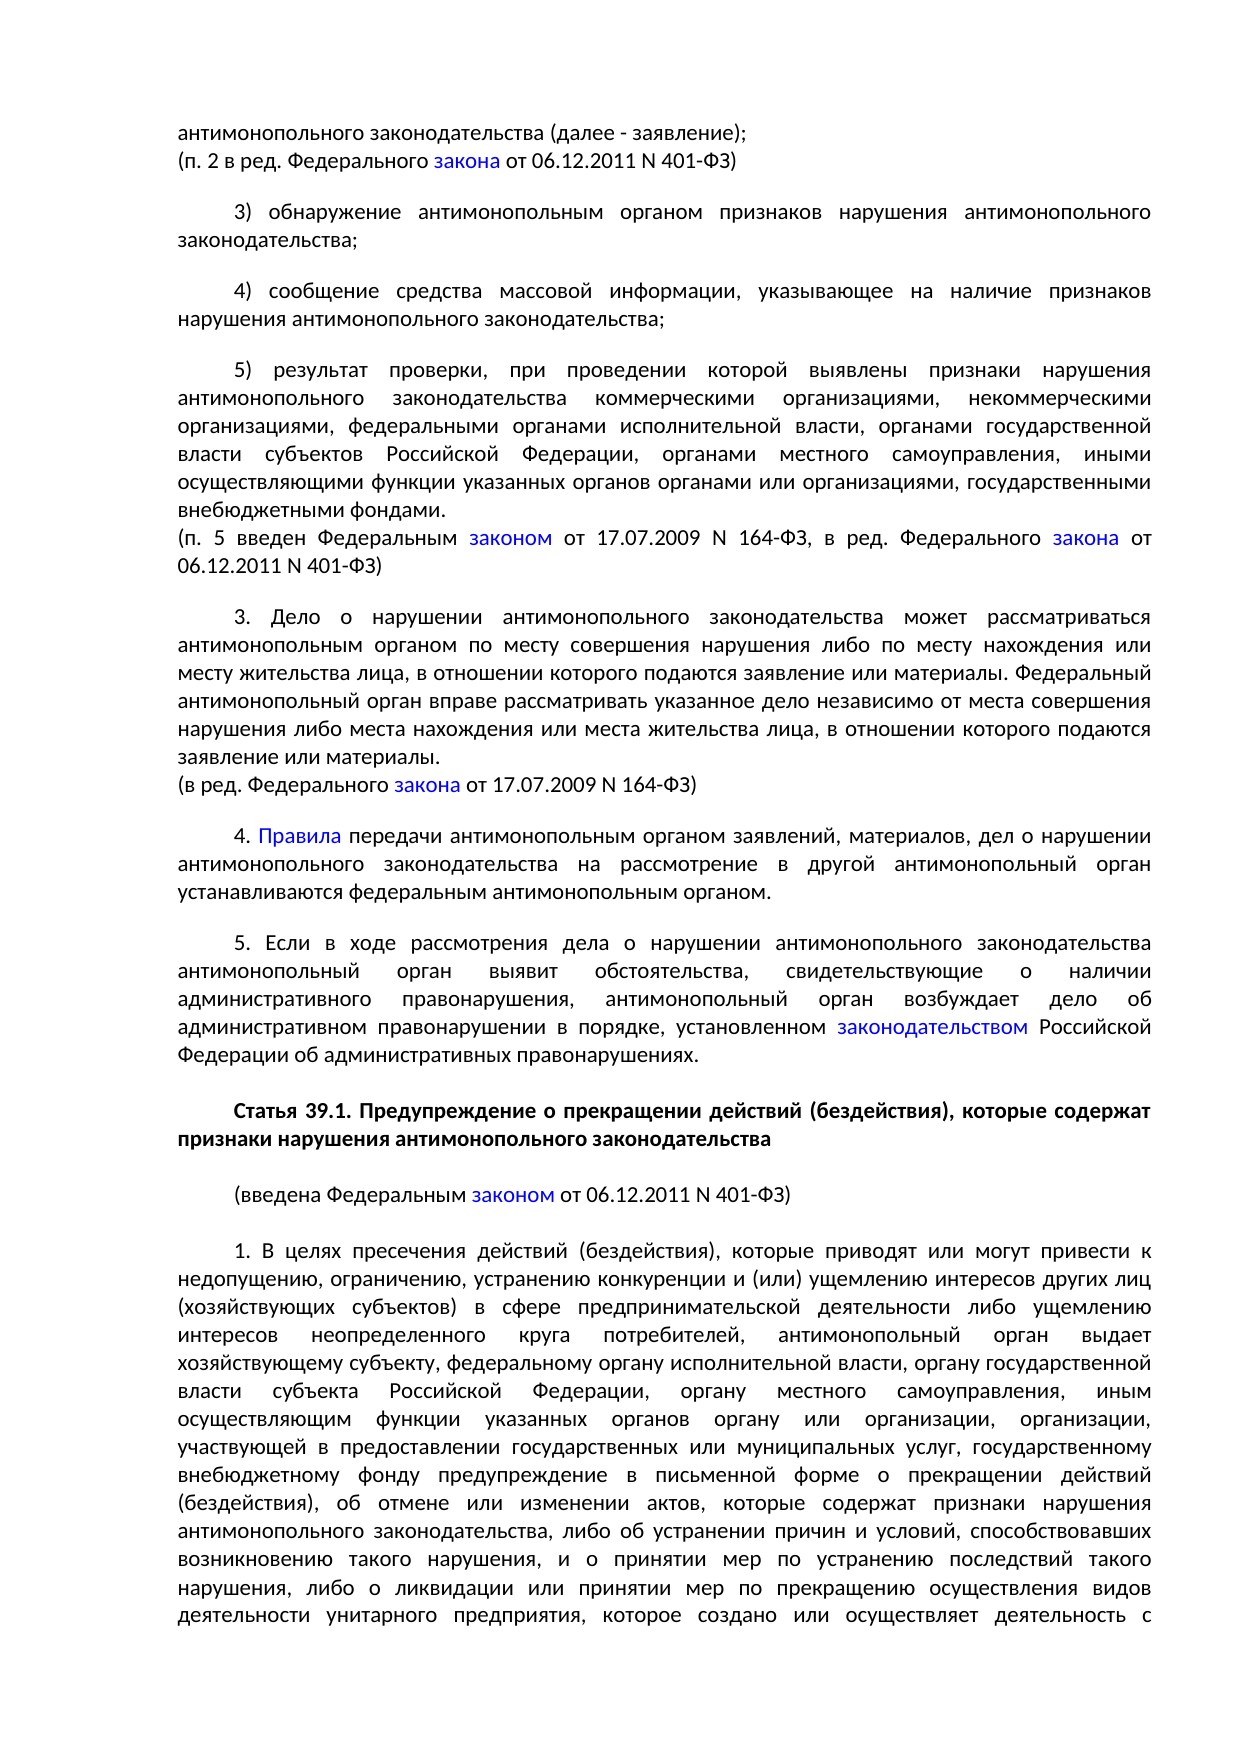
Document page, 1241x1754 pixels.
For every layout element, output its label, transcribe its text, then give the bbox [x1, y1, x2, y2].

text 3) обнаружение антимонопольным органом признаков нарушения антимонопольного законодательства; [177, 197, 1152, 253]
text 5) результат проверки, при проведении которой выявлены признаки нарушения антимонопольного законодательства коммерческими организациями, некоммерческими организациями, федеральными органами исполнительной власти, органами государственной власти субъектов Российской Федерации, органами местного самоуправления, иными осуществляющими функции указанных органов органами или организациями, государственными внебюджетными фондами. [177, 355, 1152, 523]
text (в ред. Федерального закона от 17.07.2009 N 164-ФЗ) [177, 770, 1152, 798]
text (п. 5 введен Федеральным законом от 17.07.2009 N 164-ФЗ, в ред. Федерального закона от 06.12.2011 N 401-ФЗ) [177, 523, 1152, 579]
text (введена Федеральным законом от 06.12.2011 N 401-ФЗ) [177, 1180, 1152, 1208]
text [177, 1236, 1152, 1629]
text 4. Правила передачи антимонопольным органом заявлений, материалов, дел о нарушении антимонопольного законодательства на рассмотрение в другой антимонопольный орган устанавливаются федеральным антимонопольным органом. [177, 821, 1152, 905]
text 3. Дело о нарушении антимонопольного законодательства может рассматриваться антимонопольным органом по месту совершения нарушения либо по месту нахождения или месту жительства лица, в отношении которого подаются заявление или материалы. Федеральный антимонопольный орган вправе рассматривать указанное дело независимо от места совершения нарушения либо места нахождения или места жительства лица, в отношении которого подаются заявление или материалы. [177, 602, 1152, 770]
title Статья 39.1. Предупреждение о прекращении действий (бездействия), которые содержат признаки нарушения антимонопольного законодательства [177, 1096, 1152, 1152]
text 4) сообщение средства массовой информации, указывающее на наличие признаков нарушения антимонопольного законодательства; [177, 276, 1152, 332]
text (п. 2 в ред. Федерального закона от 06.12.2011 N 401-ФЗ) [177, 146, 1152, 174]
text 5. Если в ходе рассмотрения дела о нарушении антимонопольного законодательства антимонопольный орган выявит обстоятельства, свидетельствующие о наличии административного правонарушения, антимонопольный орган возбуждает дело об административном правонарушении в порядке, установленном законодательством Российской Федерации об административных правонарушениях. [177, 928, 1152, 1068]
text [177, 118, 1152, 146]
